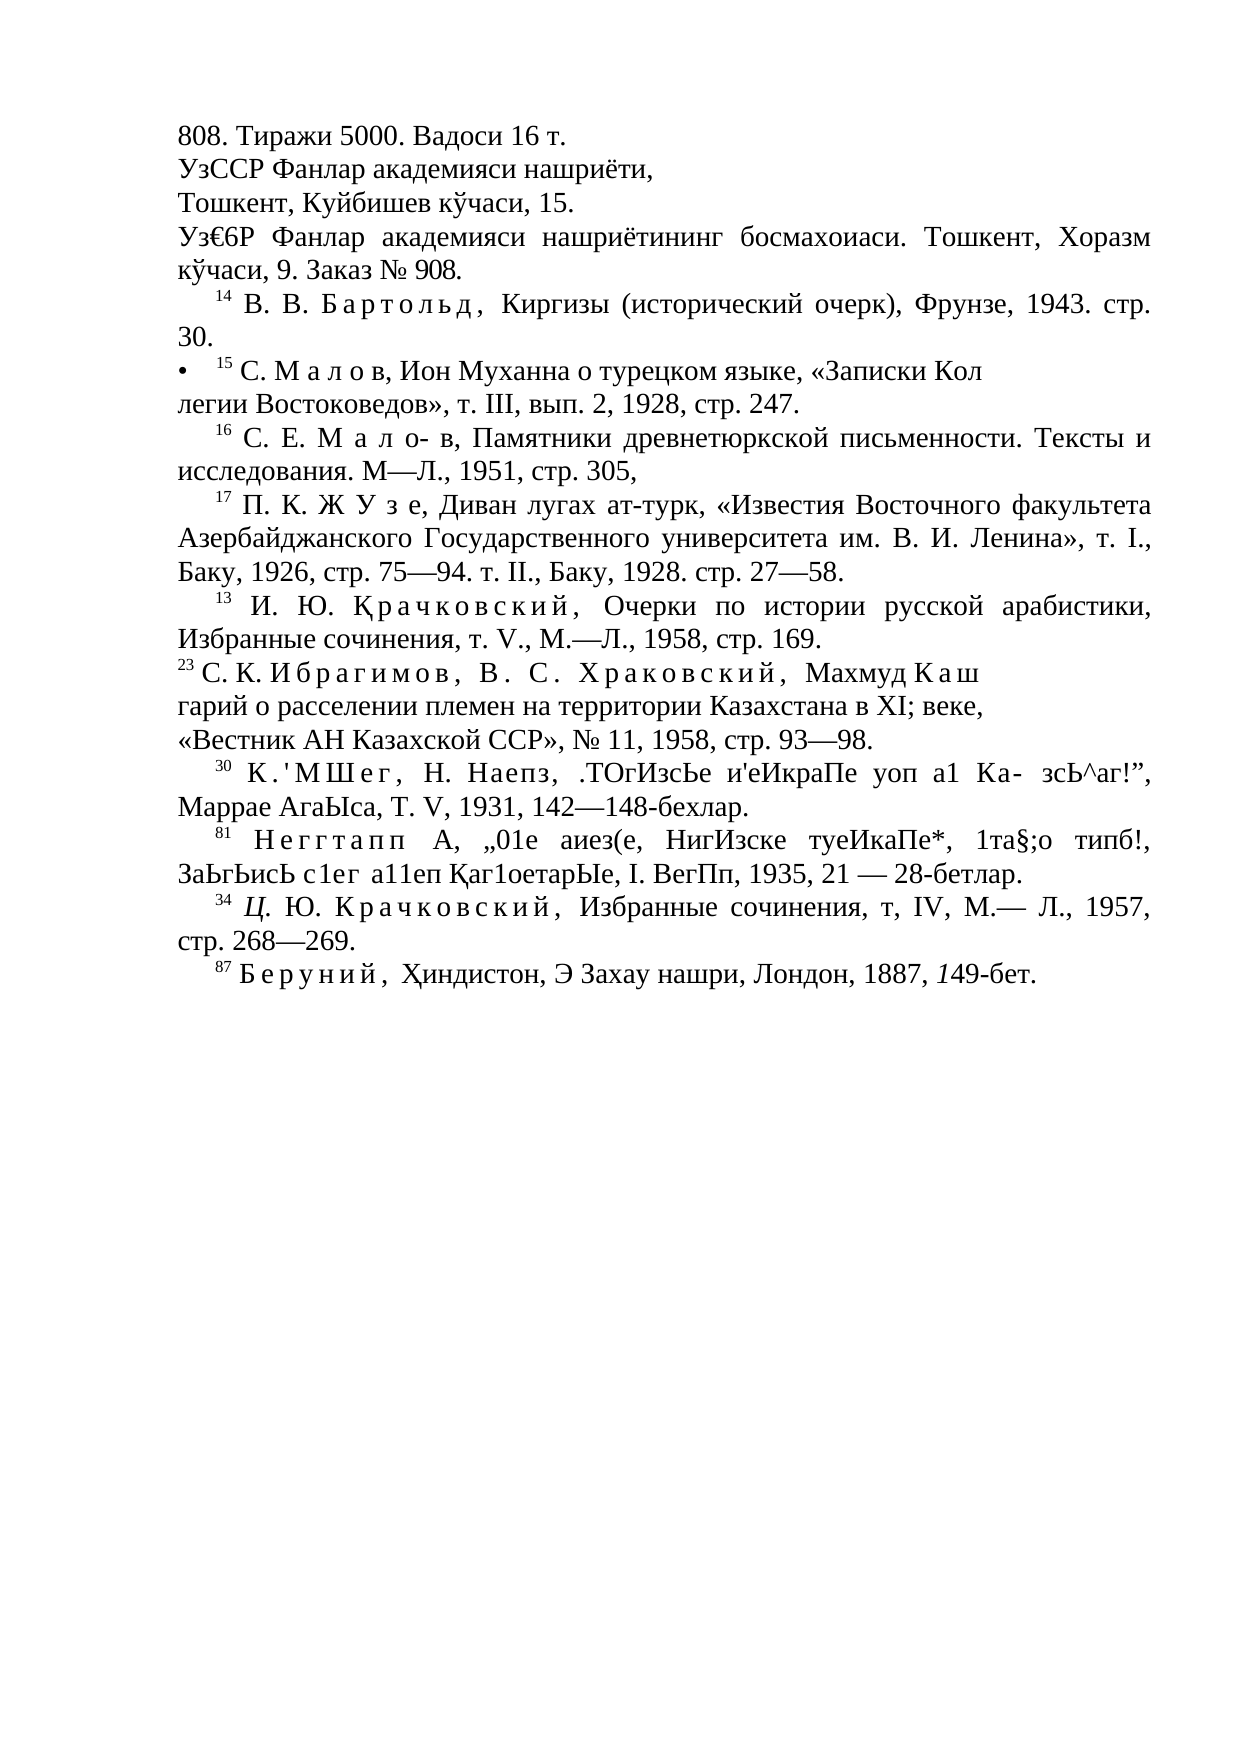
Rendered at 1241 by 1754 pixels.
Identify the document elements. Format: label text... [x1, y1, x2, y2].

text УзССР Фанлар академияси нашриёти, [177, 152, 1152, 185]
text 34 Ц. Ю. Крачковский, Избранные сочинения, т, IV, М.— Л., 1957, стр. 268—269. [177, 889, 1152, 957]
text гарий о расселении племен на территории Казахстана в XI; веке, [177, 688, 1152, 722]
text 81 Неггтапп А, „01е аиез(е, НигИзске туеИкаПе*, 1та§;о типб!, ЗаЬгЬисЬ с1ег а11еп Қаг1оетарЫе, I. ВегПп, 1935, 21 — 28-бетлар. [177, 822, 1152, 889]
text 30 К.'МШег, Н. Наепз, .ТОгИзсЬе и'еИкраПе уоп а1 Ка- зсЬ^аг!”, Маррае АгаЫса, Т. V, 1931, 142—148-бехлар. [177, 755, 1152, 822]
text 17 П. К. Ж У з е, Диван лугах ат-турк, «Известия Восточного факультета Азербайджанского Государственного университета им. В. И. Ленина», т. I., Баку, 1926, стр. 75—94. т. II., Баку, 1928. стр. 27—58. [177, 487, 1152, 588]
text 23 С. К. Ибрагимов, В. С. Храковский, Махмуд Каш [177, 655, 1152, 688]
text Тошкент, Куйбишев кўчаси, 15. [177, 185, 1152, 219]
text 13 И. Ю. Қрачковский, Очерки по истории русской арабистики, Избранные сочинения, т. V., М.—Л., 1958, стр. 169. [177, 588, 1152, 655]
text легии Востоковедов», т. III, вып. 2, 1928, стр. 247. [177, 386, 1152, 420]
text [177, 118, 1152, 152]
text «Вестник АН Казахской ССР», № 11, 1958, стр. 93—98. [177, 722, 1152, 755]
text 14 В. В. Бартольд, Киргизы (исторический очерк), Фрунзе, 1943. стр. 30. [177, 286, 1152, 353]
text • 15 С. М а л о в, Ион Муханна о турецком языке, «Записки Кол [177, 353, 1152, 386]
text 87 Беруний, Ҳиндистон, Э Захау нашри, Лондон, 1887, 149-бет. [177, 957, 1152, 990]
text 16 С. Е. М а л о- в, Памятники древнетюркской письменности. Тексты и исследования. М—Л., 1951, стр. 305, [177, 420, 1152, 487]
text Уз€6Р Фанлар академияси нашриётининг босмахоиаси. Тошкент, Хоразм кўчаси, 9. Заказ № 908. [177, 219, 1152, 286]
